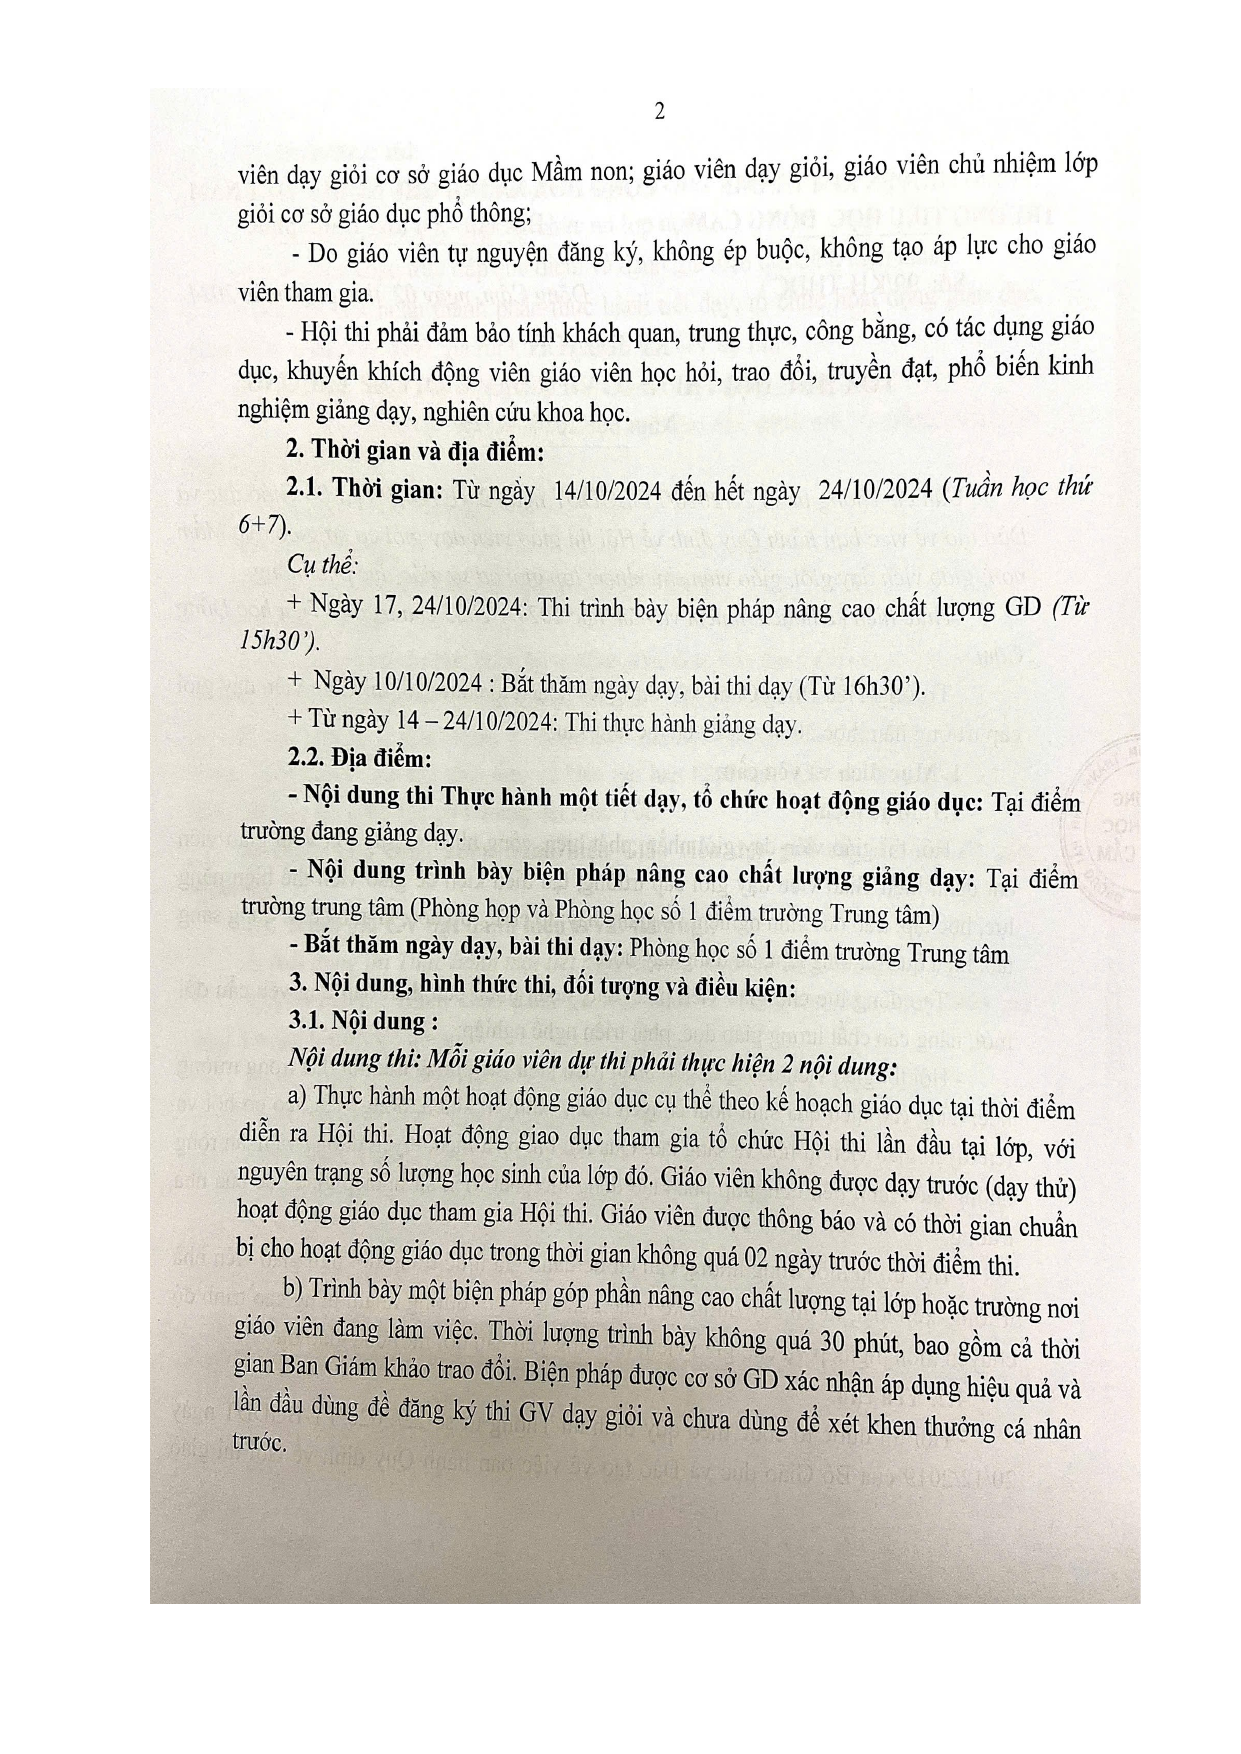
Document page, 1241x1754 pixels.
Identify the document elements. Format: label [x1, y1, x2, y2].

picture [150, 88, 1141, 1604]
